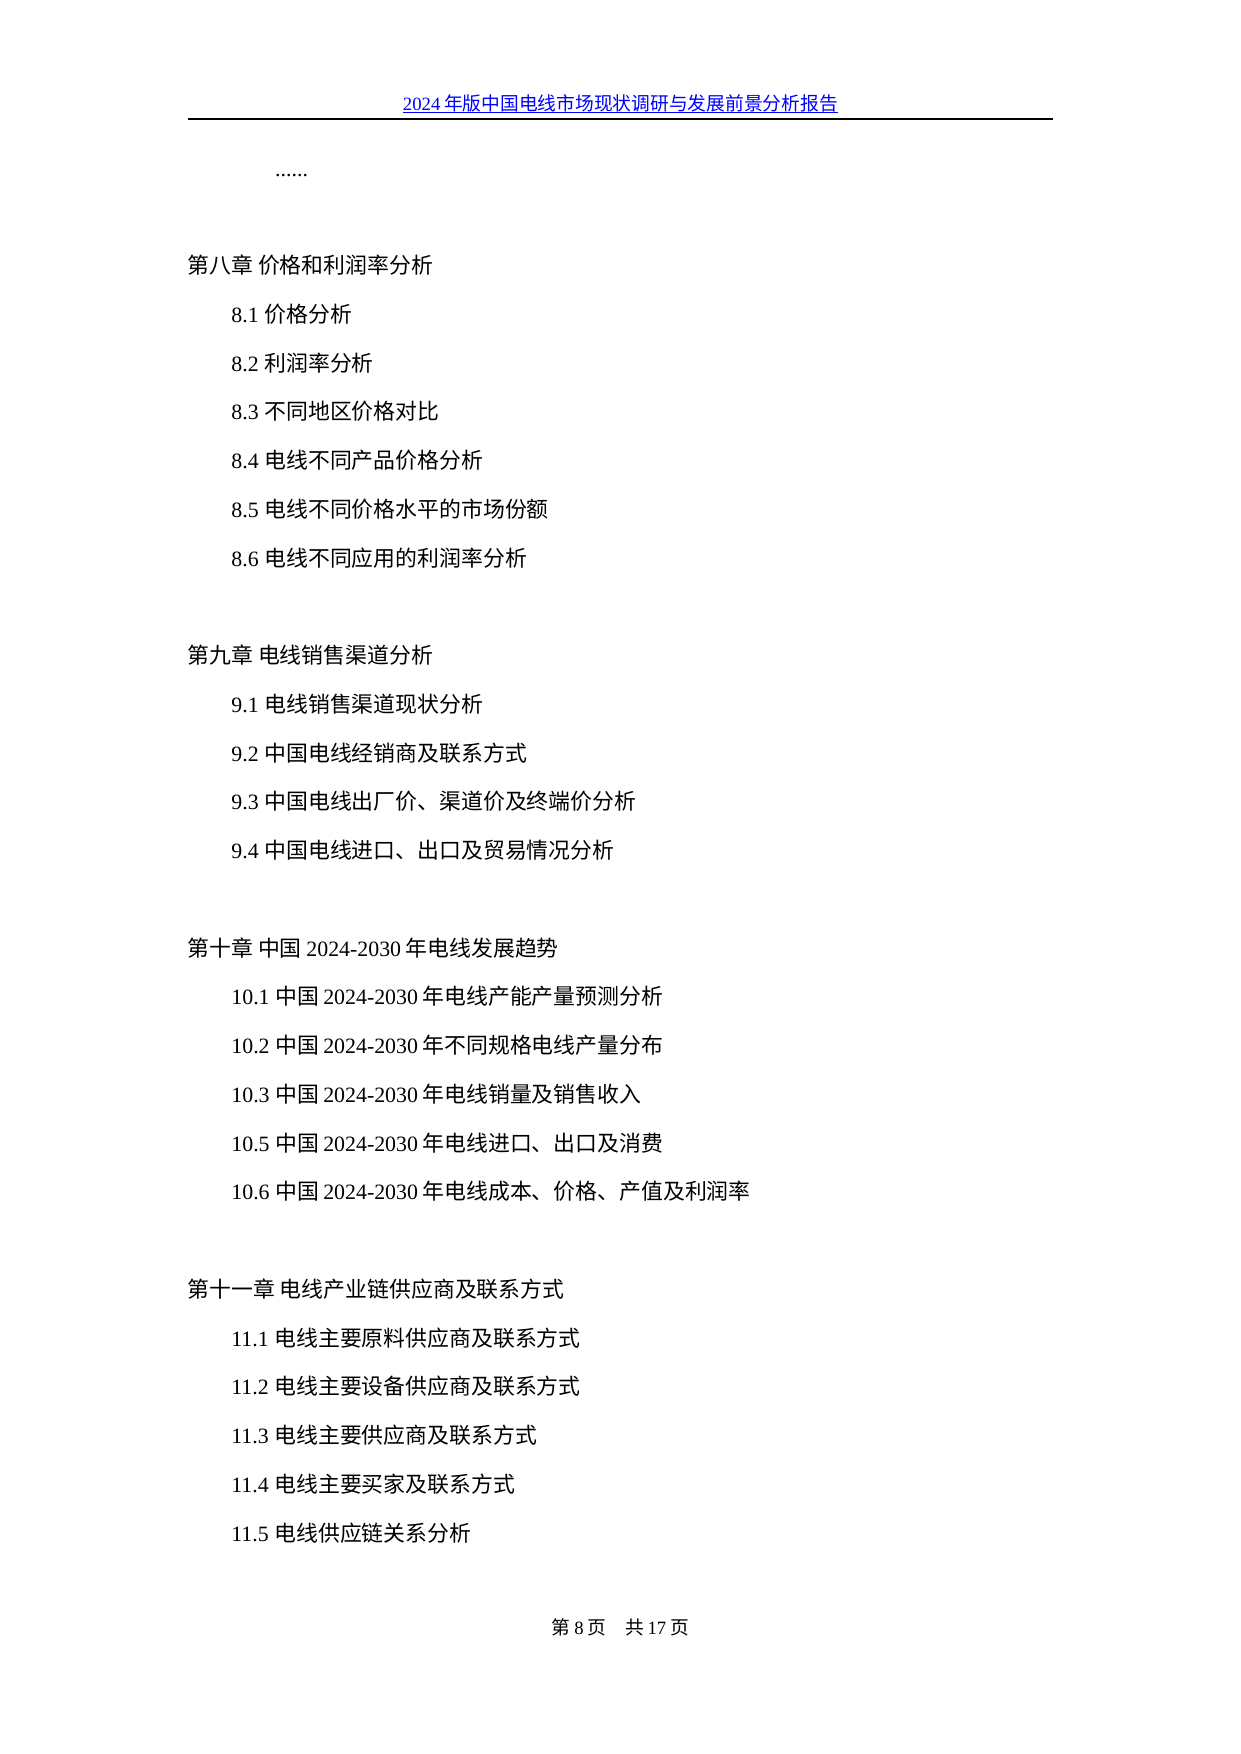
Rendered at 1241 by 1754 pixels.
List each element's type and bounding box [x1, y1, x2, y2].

text [187, 150, 1053, 1548]
